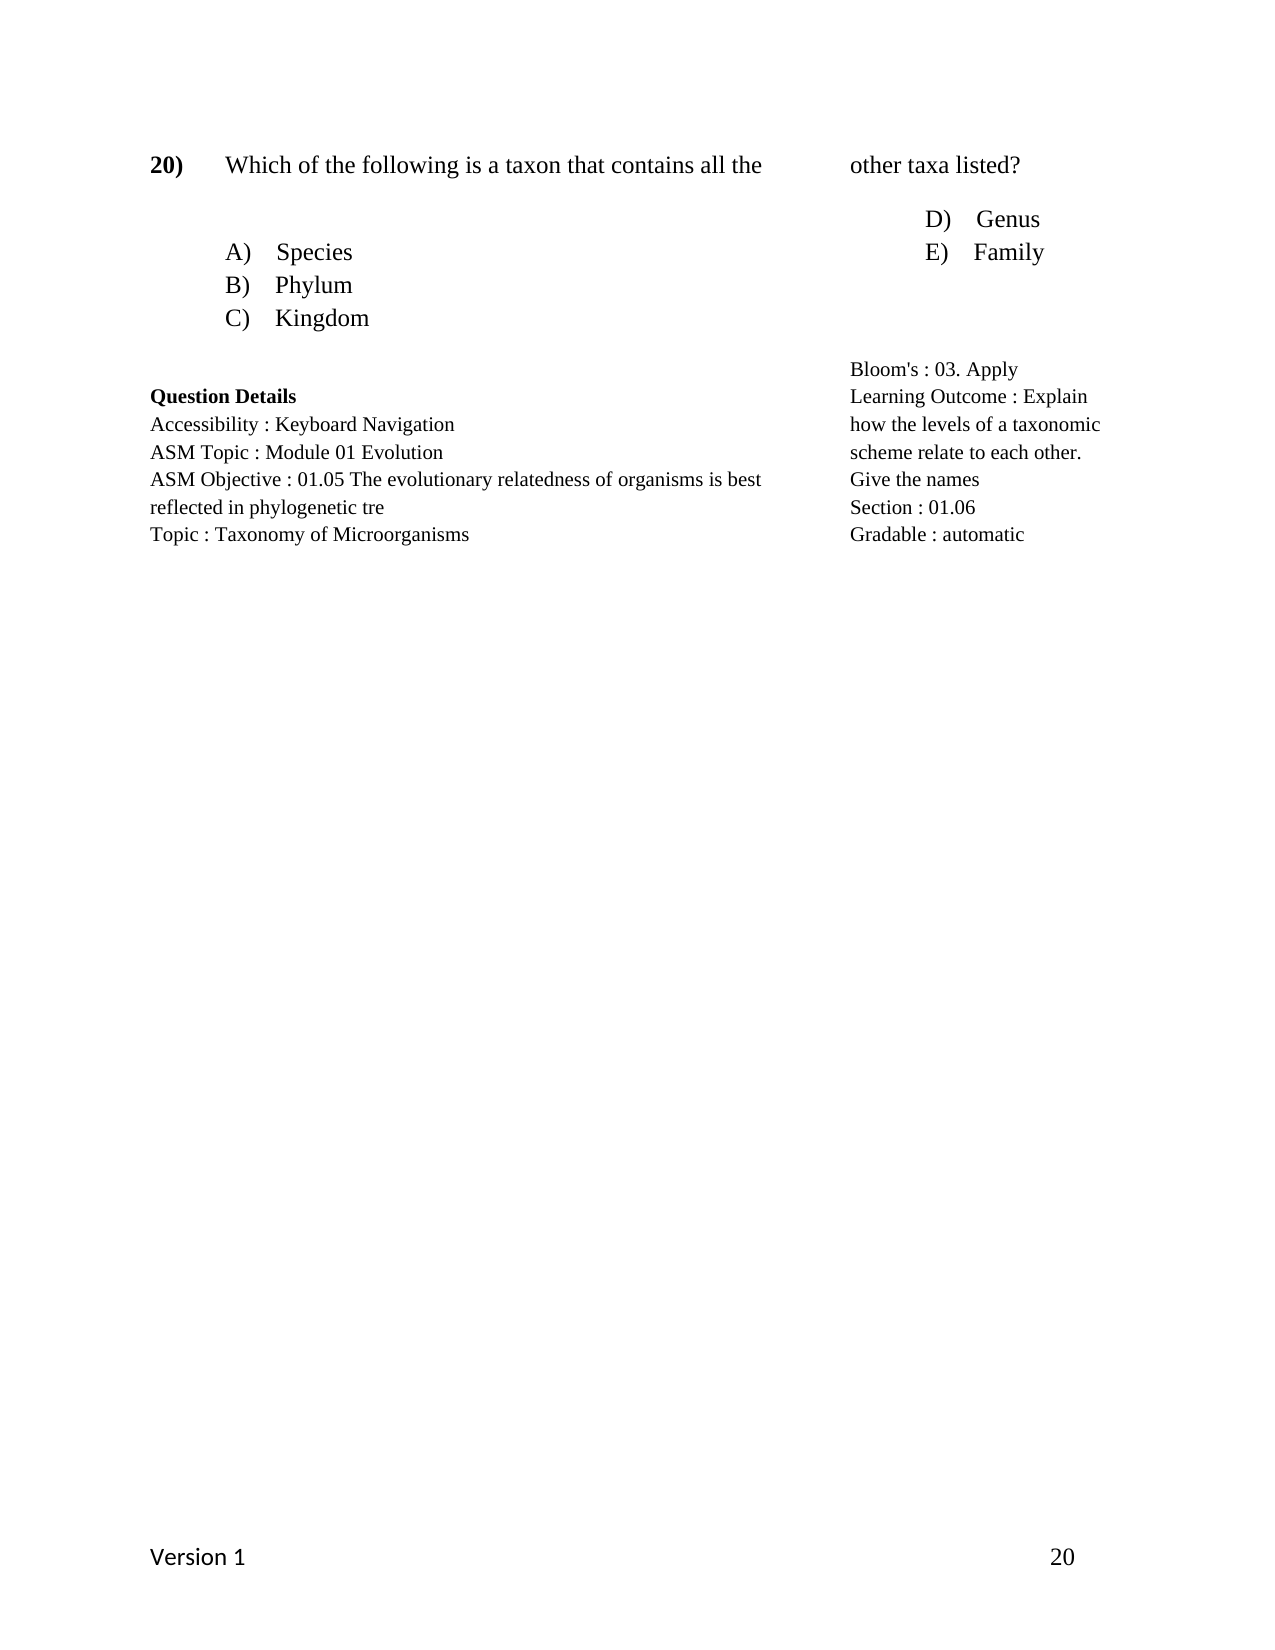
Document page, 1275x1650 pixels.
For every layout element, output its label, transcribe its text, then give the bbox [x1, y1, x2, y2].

text 20) Which of the following is a taxon that contains all the other taxa listed? [850, 150, 1125, 179]
text Question Details Accessibility : Keyboard Navigation ASM Topic : Module 01 Evolution ASM Objective : 01.05 The evolutionary relatedness of organisms is best reflected in phylogenetic tre Topic : Taxonomy of Microorganisms Bloom's : 03. Apply Learning Outcome : Explain how the levels of a taxonomic scheme relate to each other. Give the names Section : 01.06 Gradable : automatic [850, 357, 1125, 546]
text A) Species B) Phylum C) Kingdom D) Genus E) Family [850, 204, 1125, 299]
text 20) Which of the following is a taxon that contains all the other taxa listed? [150, 150, 775, 179]
text Question Details Accessibility : Keyboard Navigation ASM Topic : Module 01 Evolution ASM Objective : 01.05 The evolutionary relatedness of organisms is best reflected in phylogenetic tre Topic : Taxonomy of Microorganisms Bloom's : 03. Apply Learning Outcome : Explain how the levels of a taxonomic scheme relate to each other. Give the names Section : 01.06 Gradable : automatic [150, 357, 775, 546]
text A) Species B) Phylum C) Kingdom D) Genus E) Family [150, 204, 775, 332]
